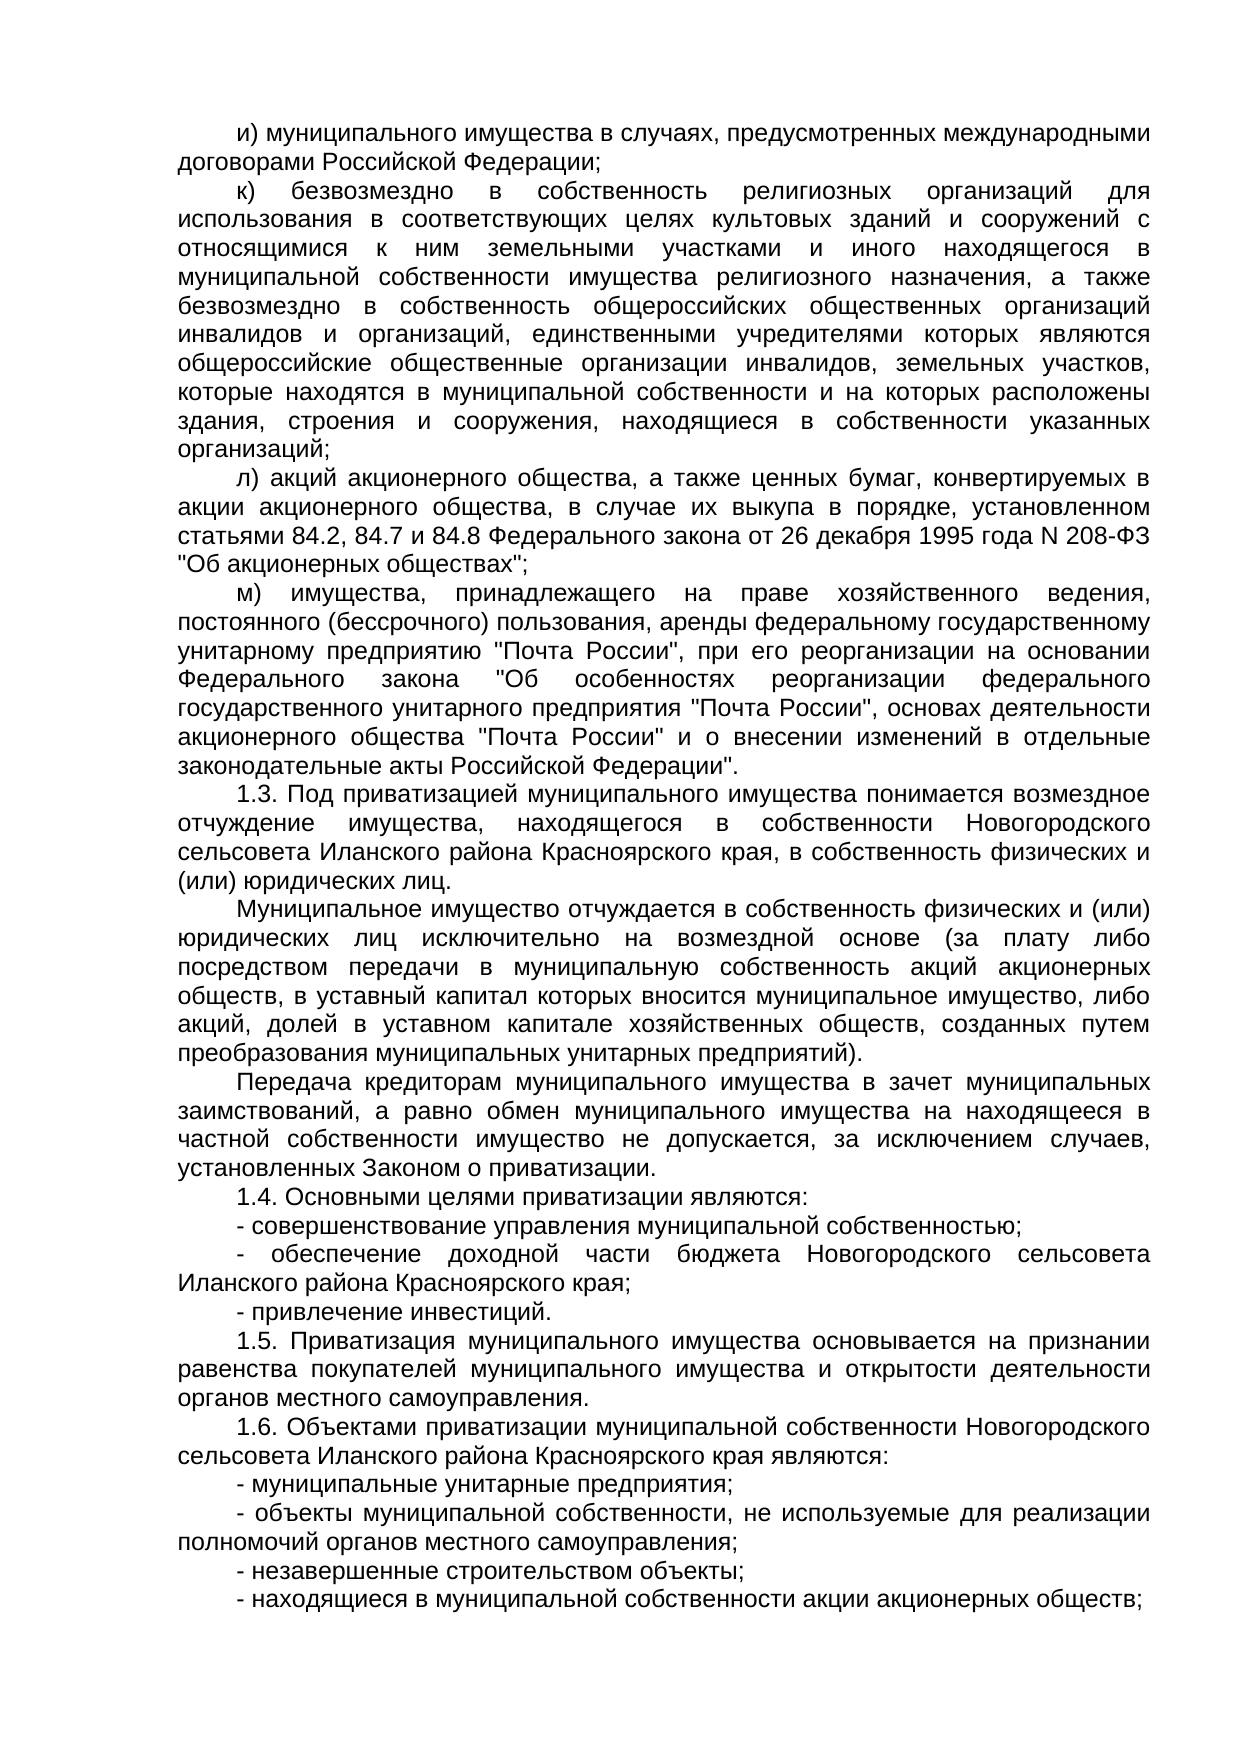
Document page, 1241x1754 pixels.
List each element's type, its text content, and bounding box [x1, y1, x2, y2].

text - муниципальные унитарные предприятия; [177, 1469, 1152, 1498]
text Передача кредиторам муниципального имущества в зачет муниципальных заимствований, а равно обмен муниципального имущества на находящееся в частной собственности имущество не допускается, за исключением случаев, установленных Законом о приватизации. [177, 1067, 1152, 1182]
text 1.5. Приватизация муниципального имущества основывается на признании равенства покупателей муниципального имущества и открытости деятельности органов местного самоуправления. [177, 1326, 1152, 1412]
text - привлечение инвестиций. [177, 1297, 1152, 1326]
text 1.6. Объектами приватизации муниципальной собственности Новогородского сельсовета Иланского района Красноярского края являются: [177, 1412, 1152, 1469]
text - обеспечение доходной части бюджета Новогородского сельсовета Иланского района Красноярского края; [177, 1239, 1152, 1297]
text - объекты муниципальной собственности, не используемые для реализации полномочий органов местного самоуправления; [177, 1498, 1152, 1556]
text к) безвозмездно в собственность религиозных организаций для использования в соответствующих целях культовых зданий и сооружений с относящимися к ним земельными участками и иного находящегося в муниципальной собственности имущества религиозного назначения, а также безвозмездно в собственность общероссийских общественных организаций инвалидов и организаций, единственными учредителями которых являются общероссийские общественные организации инвалидов, земельных участков, которые находятся в муниципальной собственности и на которых расположены здания, строения и сооружения, находящиеся в собственности указанных организаций; [177, 176, 1152, 463]
text - находящиеся в муниципальной собственности акции акционерных обществ; [177, 1584, 1152, 1613]
text 1.4. Основными целями приватизации являются: [177, 1182, 1152, 1211]
text - незавершенные строительством объекты; [177, 1556, 1152, 1584]
text и) муниципального имущества в случаях, предусмотренных международными договорами Российской Федерации; [177, 118, 1152, 176]
text - совершенствование управления муниципальной собственностью; [177, 1211, 1152, 1239]
text м) имущества, принадлежащего на праве хозяйственного ведения, постоянного (бессрочного) пользования, аренды федеральному государственному унитарному предприятию "Почта России", при его реорганизации на основании Федерального закона "Об особенностях реорганизации федерального государственного унитарного предприятия "Почта России", основах деятельности акционерного общества "Почта России" и о внесении изменений в отдельные законодательные акты Российской Федерации". [177, 578, 1152, 779]
text л) акций акционерного общества, а также ценных бумаг, конвертируемых в акции акционерного общества, в случае их выкупа в порядке, установленном статьями 84.2, 84.7 и 84.8 Федерального закона от 26 декабря 1995 года N 208-ФЗ "Об акционерных обществах"; [177, 463, 1152, 578]
text Муниципальное имущество отчуждается в собственность физических и (или) юридических лиц исключительно на возмездной основе (за плату либо посредством передачи в муниципальную собственность акций акционерных обществ, в уставный капитал которых вносится муниципальное имущество, либо акций, долей в уставном капитале хозяйственных обществ, созданных путем преобразования муниципальных унитарных предприятий). [177, 894, 1152, 1067]
text 1.3. Под приватизацией муниципального имущества понимается возмездное отчуждение имущества, находящегося в собственности Новогородского сельсовета Иланского района Красноярского края, в собственность физических и (или) юридических лиц. [177, 779, 1152, 894]
